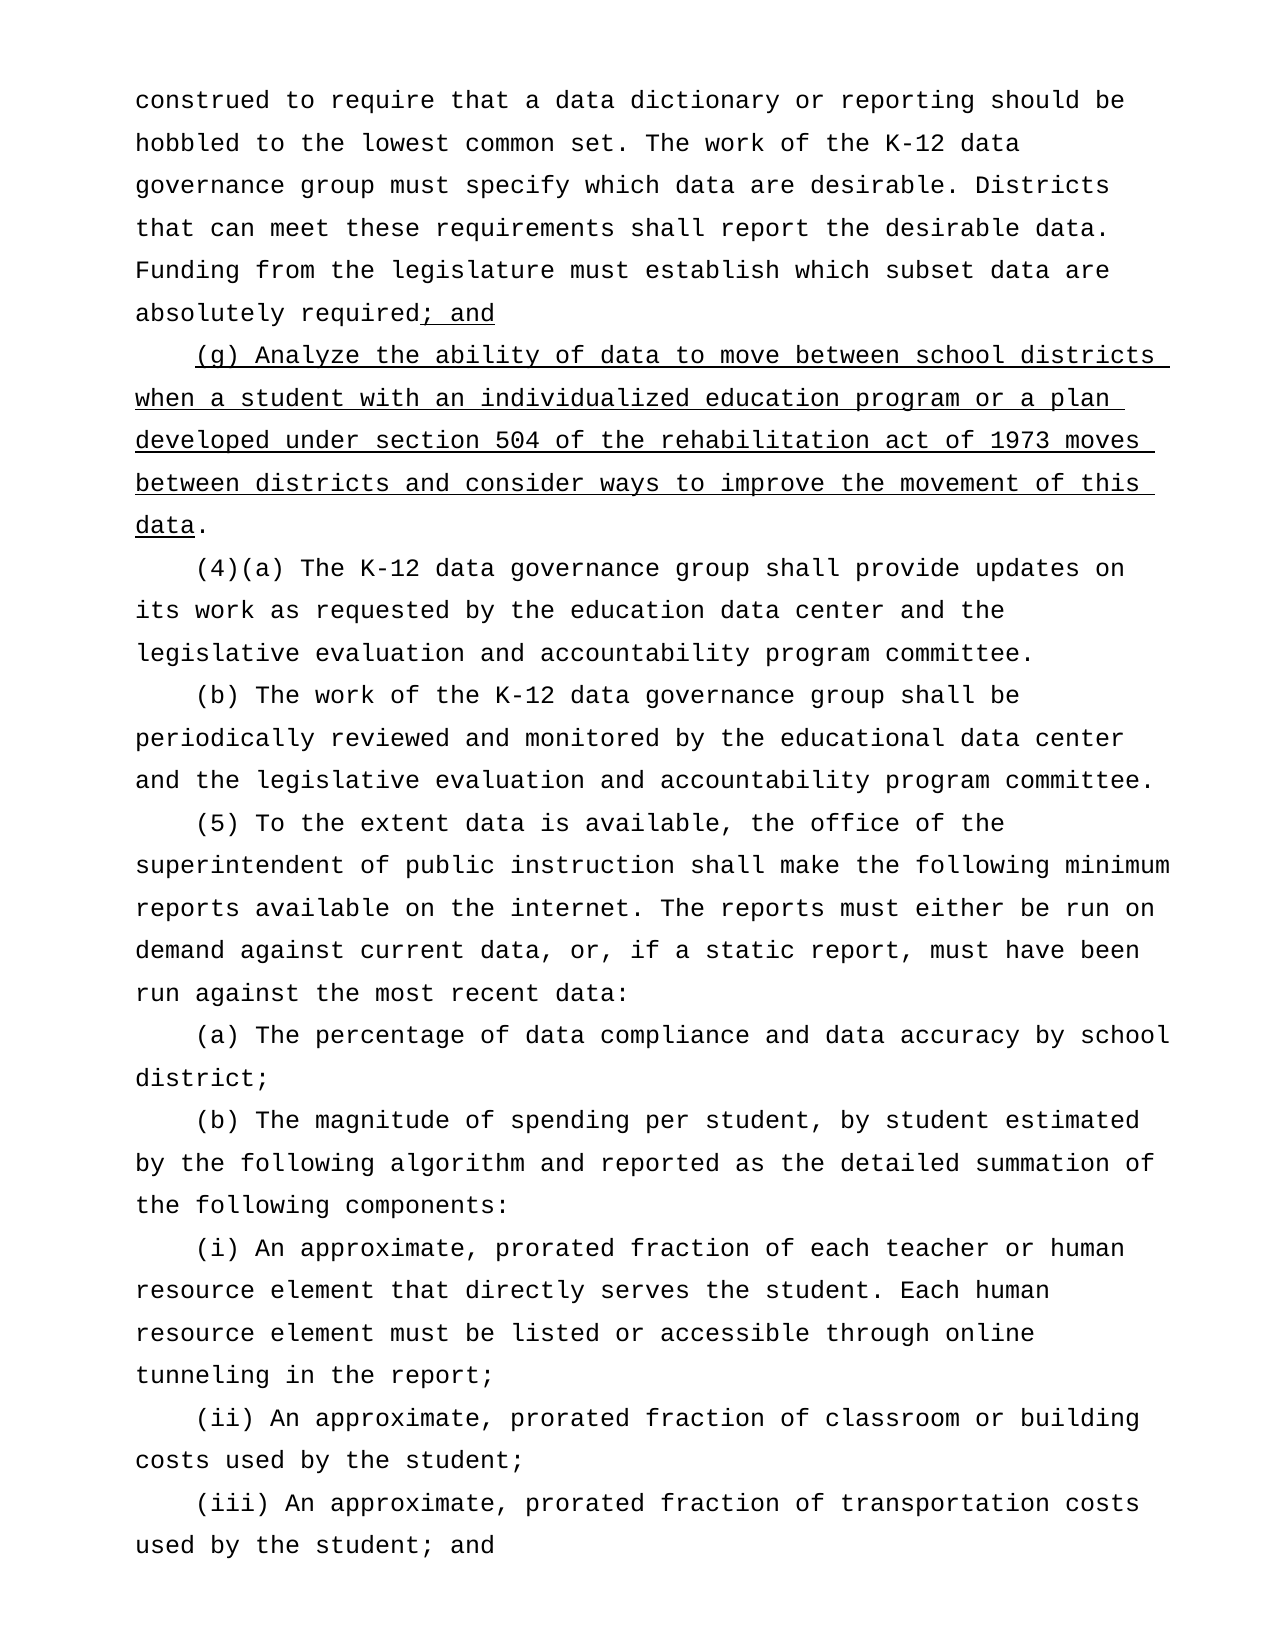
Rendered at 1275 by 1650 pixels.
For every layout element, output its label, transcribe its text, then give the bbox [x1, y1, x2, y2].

text (g) Analyze the ability of data to move between school districts when a student with an individualized education program or a plan developed under section 504 of the rehabilitation act of 1973 moves between districts and consider ways to improve the movement of this data. [135, 330, 1170, 542]
text (b) The work of the K-12 data governance group shall be periodically reviewed and monitored by the educational data center and the legislative evaluation and accountability program committee. [135, 670, 1170, 797]
text (ii) An approximate, prorated fraction of classroom or building costs used by the student; [135, 1392, 1170, 1477]
text (iii) An approximate, prorated fraction of transportation costs used by the student; and [135, 1477, 1170, 1562]
text (b) The magnitude of spending per student, by student estimated by the following algorithm and reported as the detailed summation of the following components: [135, 1095, 1170, 1222]
text (5) To the extent data is available, the office of the superintendent of public instruction shall make the following minimum reports available on the internet. The reports must either be run on demand against current data, or, if a static report, must have been run against the most recent data: [135, 797, 1170, 1010]
text (i) An approximate, prorated fraction of each teacher or human resource element that directly serves the student. Each human resource element must be listed or accessible through online tunneling in the report; [135, 1222, 1170, 1392]
text (a) The percentage of data compliance and data accuracy by school district; [135, 1010, 1170, 1095]
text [135, 75, 1170, 330]
text (4)(a) The K-12 data governance group shall provide updates on its work as requested by the education data center and the legislative evaluation and accountability program committee. [135, 542, 1170, 670]
